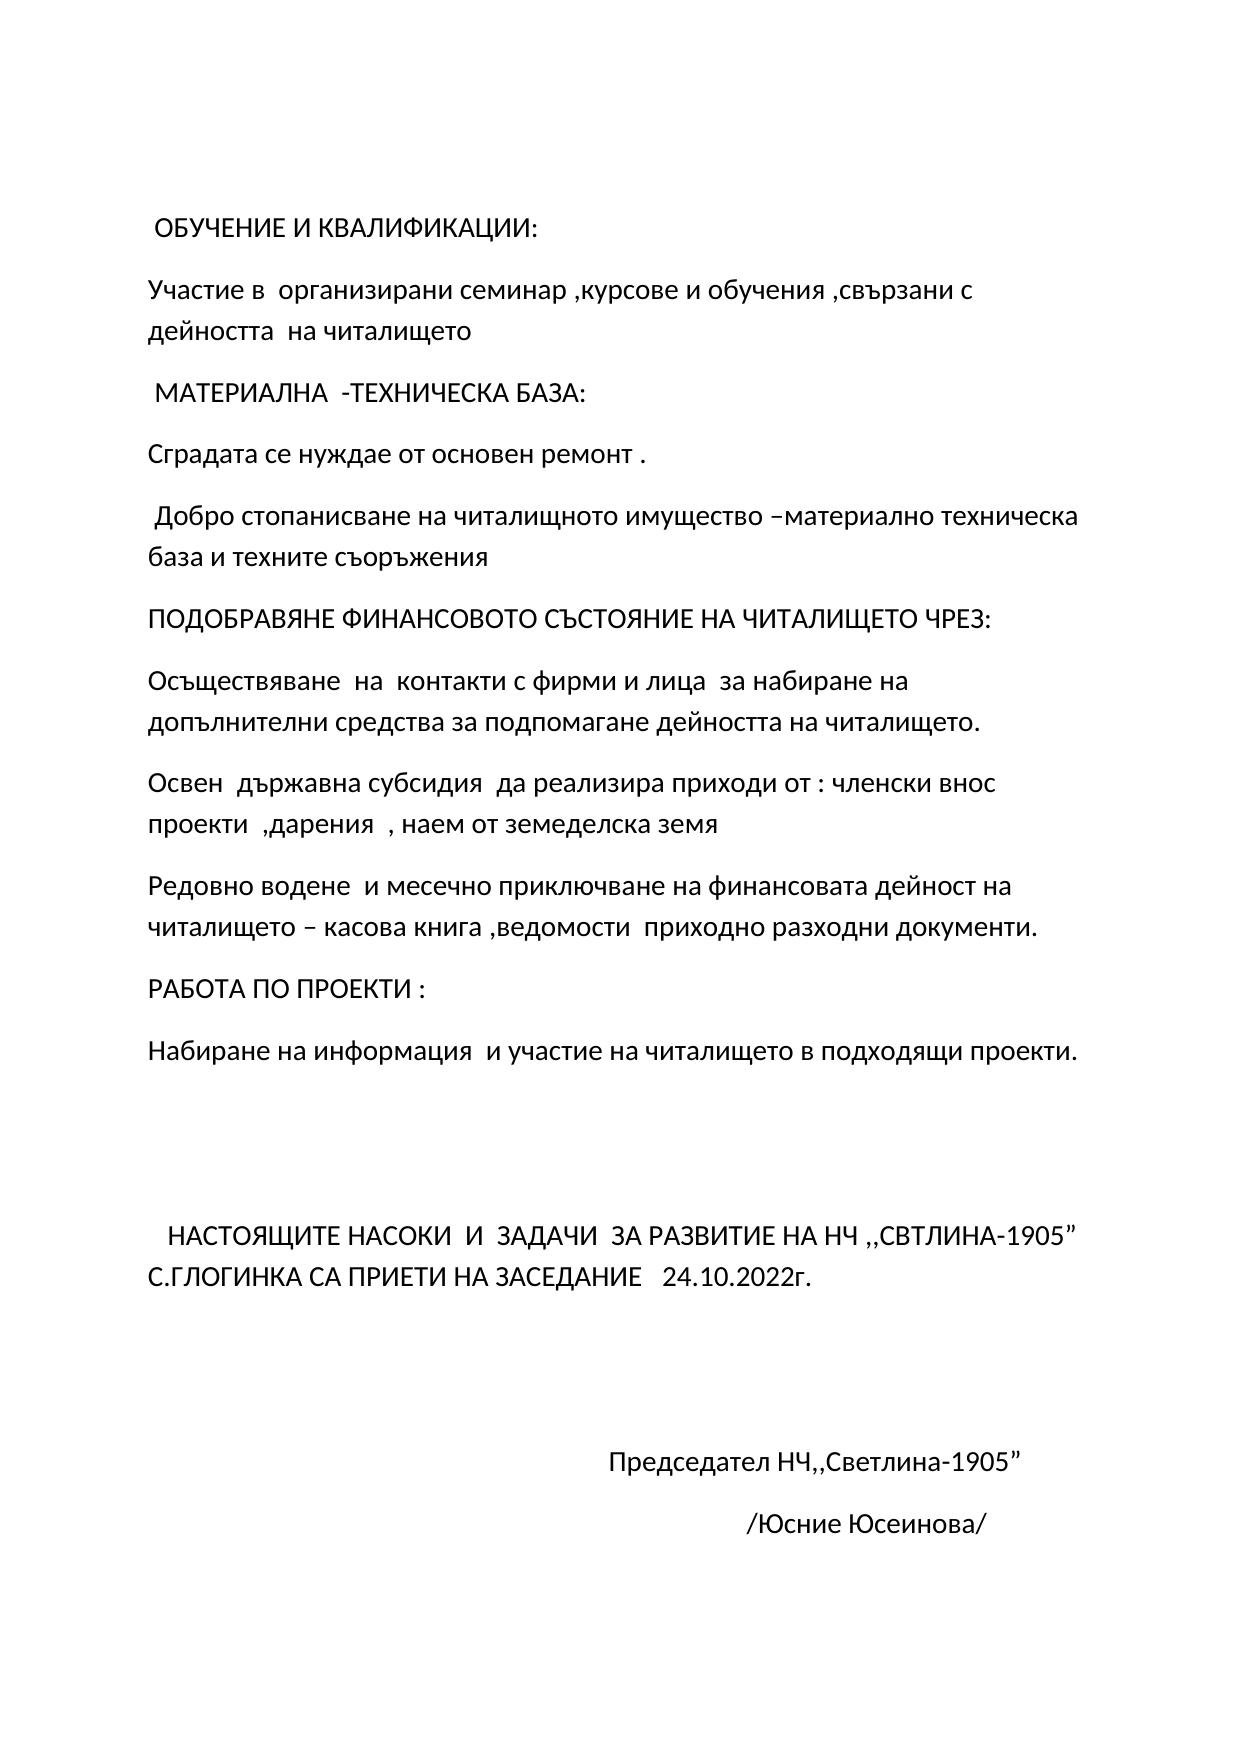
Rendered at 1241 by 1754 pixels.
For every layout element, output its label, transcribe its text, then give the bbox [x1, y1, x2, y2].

text Редовно водене и месечно приключване на финансовата дейност на читалището – касова книга ,ведомости приходно разходни документи. [148, 867, 1093, 944]
text ПОДОБРАВЯНЕ ФИНАНСОВОТО СЪСТОЯНИЕ НА ЧИТАЛИЩЕТО ЧРЕЗ: [148, 600, 1093, 636]
text Сградата се нуждае от основен ремонт . [148, 436, 1093, 471]
text РАБОТА ПО ПРОЕКТИ : [148, 970, 1093, 1006]
text Освен държавна субсидия да реализира приходи от : членски внос проекти ,дарения , наем от земеделска земя [148, 764, 1093, 841]
text НАСТОЯЩИТЕ НАСОКИ И ЗАДАЧИ ЗА РАЗВИТИЕ НА НЧ ,,СВТЛИНА-1905” С.ГЛОГИНКА СА ПРИЕТИ НА ЗАСЕДАНИЕ 24.10.2022г. [148, 1217, 1093, 1294]
text МАТЕРИАЛНА -ТЕХНИЧЕСКА БАЗА: [148, 374, 1093, 409]
text Участие в организирани семинар ,курсове и обучения ,свързани с дейността на читалището [148, 271, 1093, 348]
text /Юсние Юсеинова/ [148, 1505, 1093, 1541]
text Набиране на информация и участие на читалището в подходящи проекти. [148, 1032, 1093, 1067]
text ОБУЧЕНИЕ И КВАЛИФИКАЦИИ: [148, 209, 1093, 245]
text Добро стопанисване на читалищното имущество –материално техническа база и техните съоръжения [148, 497, 1093, 574]
text Председател НЧ,,Светлина-1905” [148, 1443, 1093, 1479]
text Осъществяване на контакти с фирми и лица за набиране на допълнителни средства за подпомагане дейността на читалището. [148, 662, 1093, 738]
